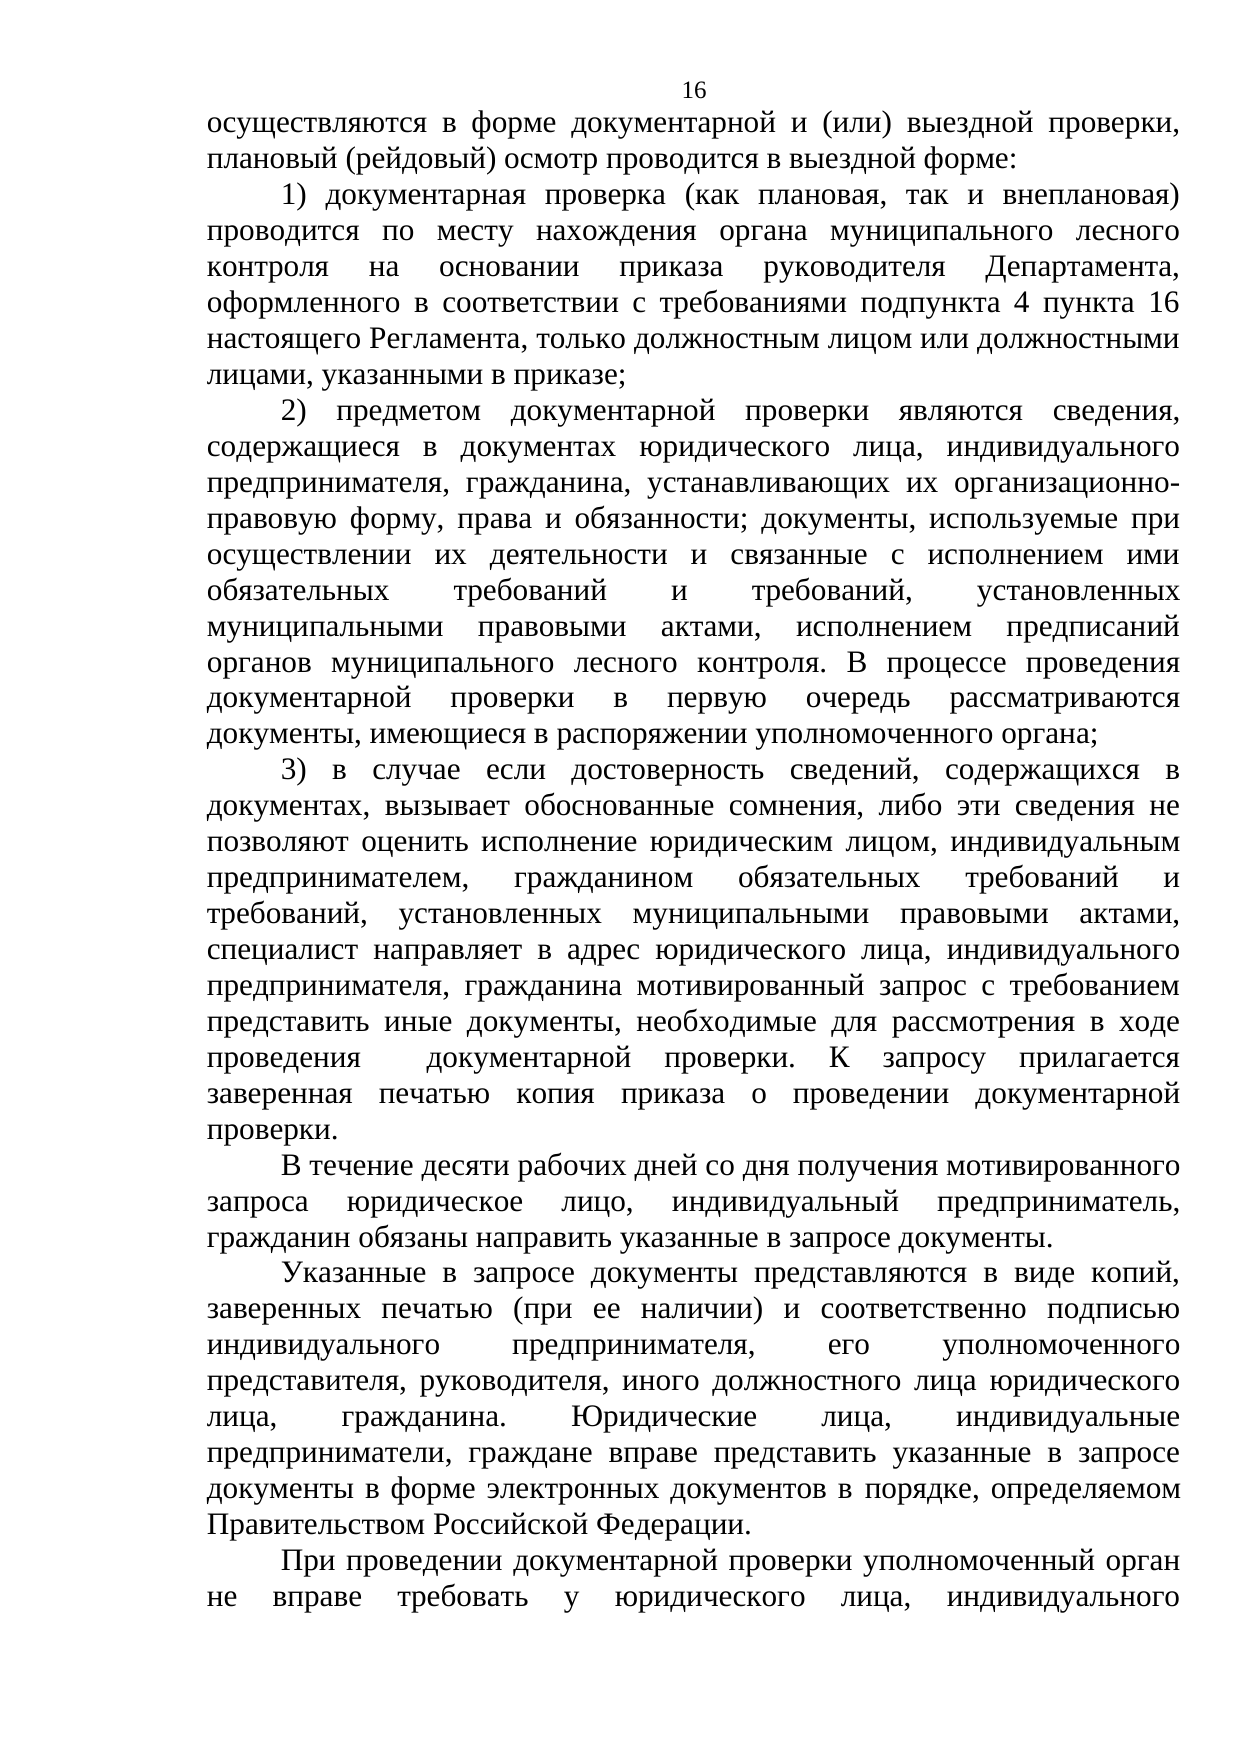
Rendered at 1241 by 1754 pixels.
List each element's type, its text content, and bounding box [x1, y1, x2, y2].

text 1) документарная проверка (как плановая, так и внеплановая) проводится по месту нахождения органа муниципального лесного контроля на основании приказа руководителя Департамента, оформленного в соответствии с требованиями подпункта 4 пункта 16 настоящего Регламента, только должностным лицом или должностными лицами, указанными в приказе; [207, 176, 1181, 391]
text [207, 104, 1181, 176]
text В течение десяти рабочих дней со дня получения мотивированного запроса юридическое лицо, индивидуальный предприниматель, гражданин обязаны направить указанные в запросе документы. [207, 1146, 1181, 1254]
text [207, 1541, 1181, 1613]
text Указанные в запросе документы представляются в виде копий, заверенных печатью (при ее наличии) и соответственно подписью индивидуального предпринимателя, его уполномоченного представителя, руководителя, иного должностного лица юридического лица, гражданина. Юридические лица, индивидуальные предприниматели, граждане вправе представить указанные в запросе документы в форме электронных документов в порядке, определяемом Правительством Российской Федерации. [207, 1254, 1181, 1541]
text 2) предметом документарной проверки являются сведения, содержащиеся в документах юридического лица, индивидуального предпринимателя, гражданина, устанавливающих их организационно-правовую форму, права и обязанности; документы, используемые при осуществлении их деятельности и связанные с исполнением ими обязательных требований и требований, установленных муниципальными правовыми актами, исполнением предписаний органов муниципального лесного контроля. В процессе проведения документарной проверки в первую очередь рассматриваются документы, имеющиеся в распоряжении уполномоченного органа; [207, 391, 1181, 751]
text 3) в случае если достоверность сведений, содержащихся в документах, вызывает обоснованные сомнения, либо эти сведения не позволяют оценить исполнение юридическим лицом, индивидуальным предпринимателем, гражданином обязательных требований и требований, установленных муниципальными правовыми актами, специалист направляет в адрес юридического лица, индивидуального предпринимателя, гражданина мотивированный запрос с требованием представить иные документы, необходимые для рассмотрения в ходе проведения документарной проверки. К запросу прилагается заверенная печатью копия приказа о проведении документарной проверки. [207, 751, 1181, 1146]
